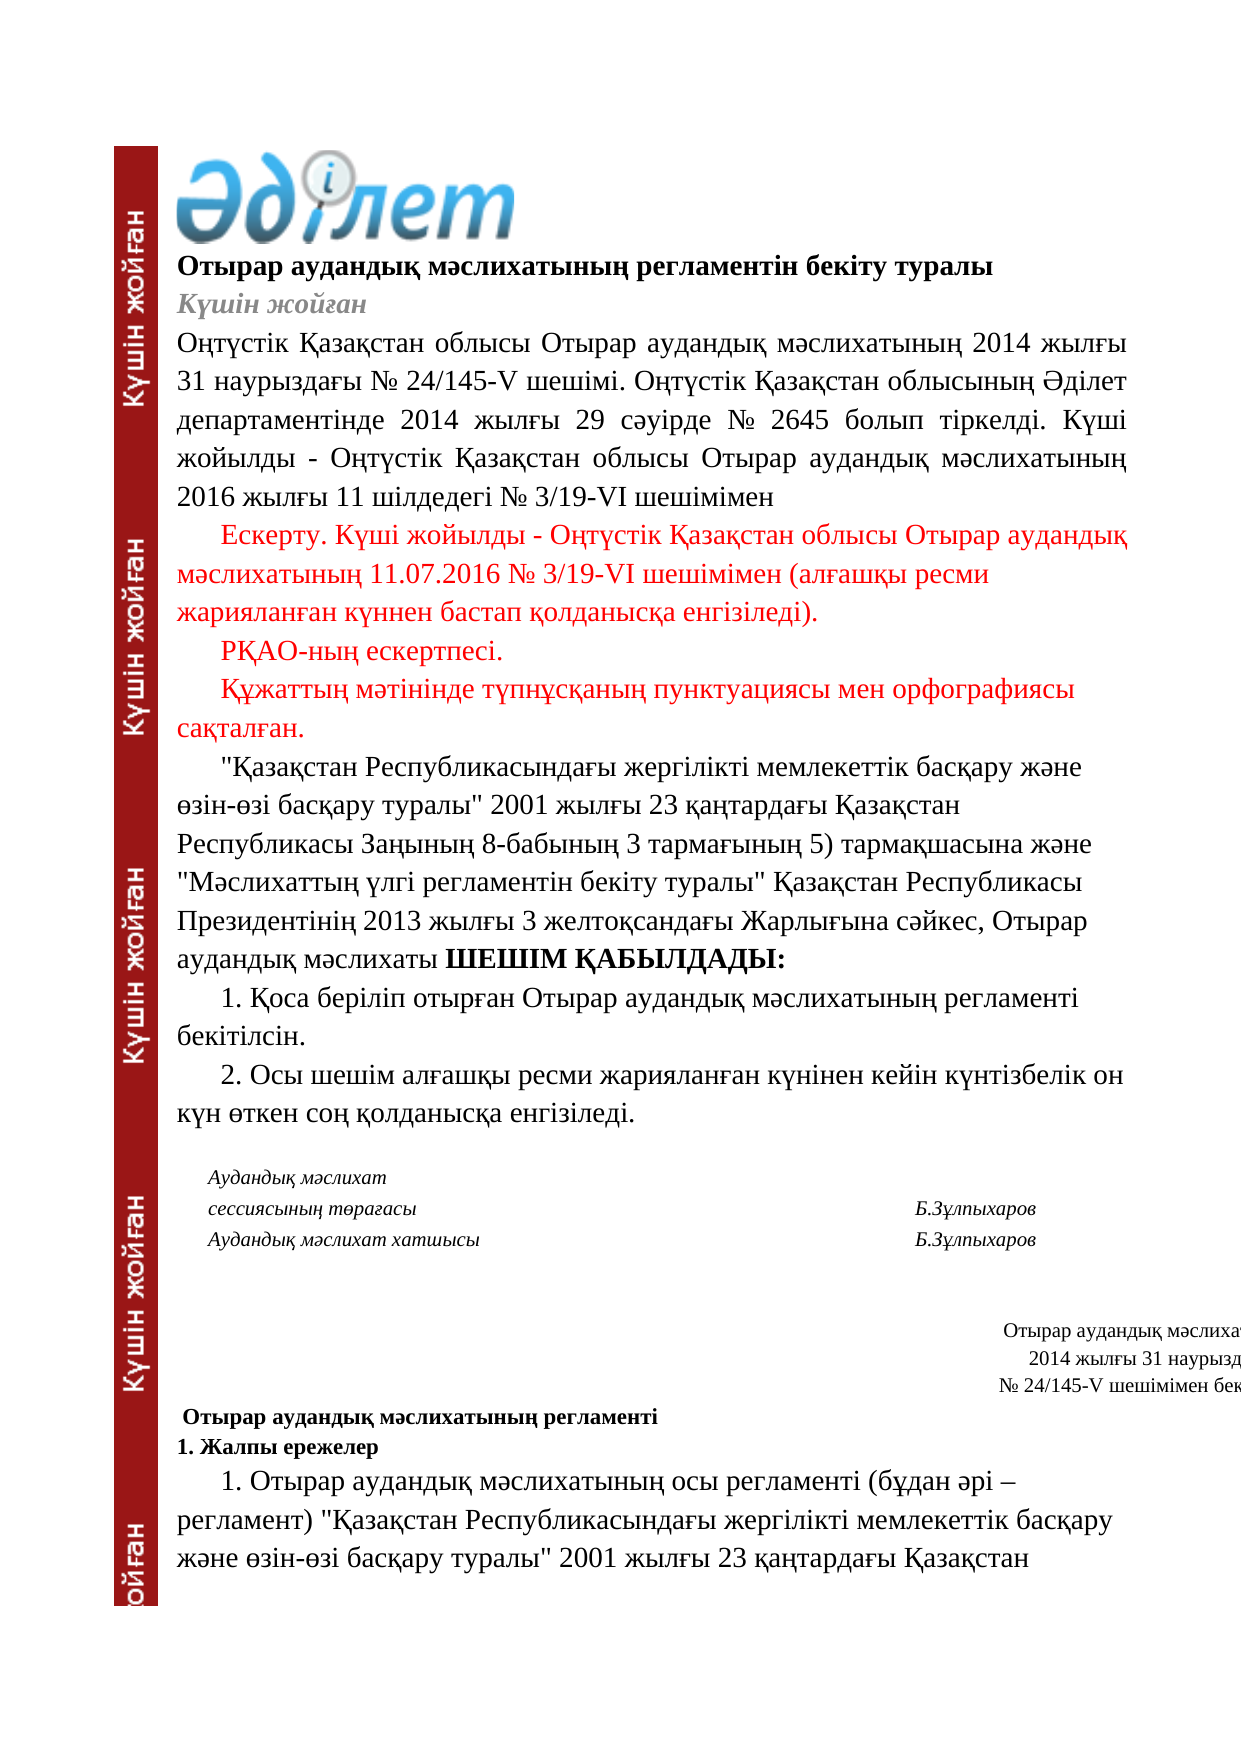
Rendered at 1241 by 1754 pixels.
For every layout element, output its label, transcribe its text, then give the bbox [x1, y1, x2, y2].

table_cell Б.Зұлпыхаров [913, 1194, 1240, 1225]
text Отырар аудандық мәслихатының регламенті 1. Жалпы ережелер [112, 1403, 1128, 1459]
picture [114, 146, 158, 248]
picture [114, 320, 158, 325]
table_header Аудандық мәслихат [101, 1163, 1240, 1194]
table_cell Б.Зұлпыхаров [913, 1225, 1240, 1256]
picture [114, 1256, 158, 1317]
table_cell сессиясының төрағасы [101, 1194, 913, 1225]
table_header [101, 1317, 912, 1403]
text Оңтүстік Қазақстан облысы Отырар аудандық мәслихатының 2014 жылғы 31 наурыздағы № 24/145-V шешімі. Оңтүстік Қазақстан облысының Әділет департаментінде 2014 жылғы 29 сәуірде № 2645 болып тіркелді. Күшi жойылды - Оңтүстiк Қазақстан облысы Отырар аудандық мәслихатының 2016 жылғы 11 шілдедегі № 3/19-VI шешiмiмен [112, 325, 1128, 512]
table_cell Аудандық мәслихат хатшысы [101, 1225, 913, 1256]
picture [114, 1459, 158, 1463]
picture [114, 512, 158, 517]
text Отырар аудандық мәслихатының регламентін бекіту туралы [112, 248, 1128, 281]
picture [114, 281, 158, 286]
picture [176, 150, 515, 244]
text Күшін жойған [112, 286, 1128, 320]
picture [114, 1574, 158, 1606]
picture [114, 1159, 158, 1163]
text Ескерту. Күшi жойылды - Оңтүстiк Қазақстан облысы Отырар аудандық мәслихатының 11.07.2016 № 3/19-VI шешімімен (алғашқы ресми жарияланған күннен бастап қолданысқа енгiзiледi). РҚАО-ның ескертпесі. Құжаттың мәтінінде түпнұсқаның пунктуациясы мен орфографиясы сақталған. "Қазақстан Республикасындағы жергілікті мемлекеттік басқару және өзін-өзі басқару туралы" 2001 жылғы 23 қаңтардағы Қазақстан Республикасы Заңының 8-бабының 3 тармағының 5) тармақшасына және "Мәслихаттың үлгі регламентін бекіту туралы" Қазақстан Республикасы Президентінің 2013 жылғы 3 желтоқсандағы Жарлығына сәйкес, Отырар аудандық мәслихаты ШЕШІМ ҚАБЫЛДАДЫ: 1. Қоса беріліп отырған Отырар аудандық мәслихатының регламенті бекітілсін. 2. Осы шешім алғашқы ресми жарияланған күнінен кейін күнтізбелік он күн өткен соң қолданысқа енгізіледі. [112, 517, 1128, 1159]
table_header Отырар аудандық мәслихатының 2014 жылғы 31 наурыздағы № 24/145-V шешімімен бекітілген [912, 1317, 1240, 1403]
